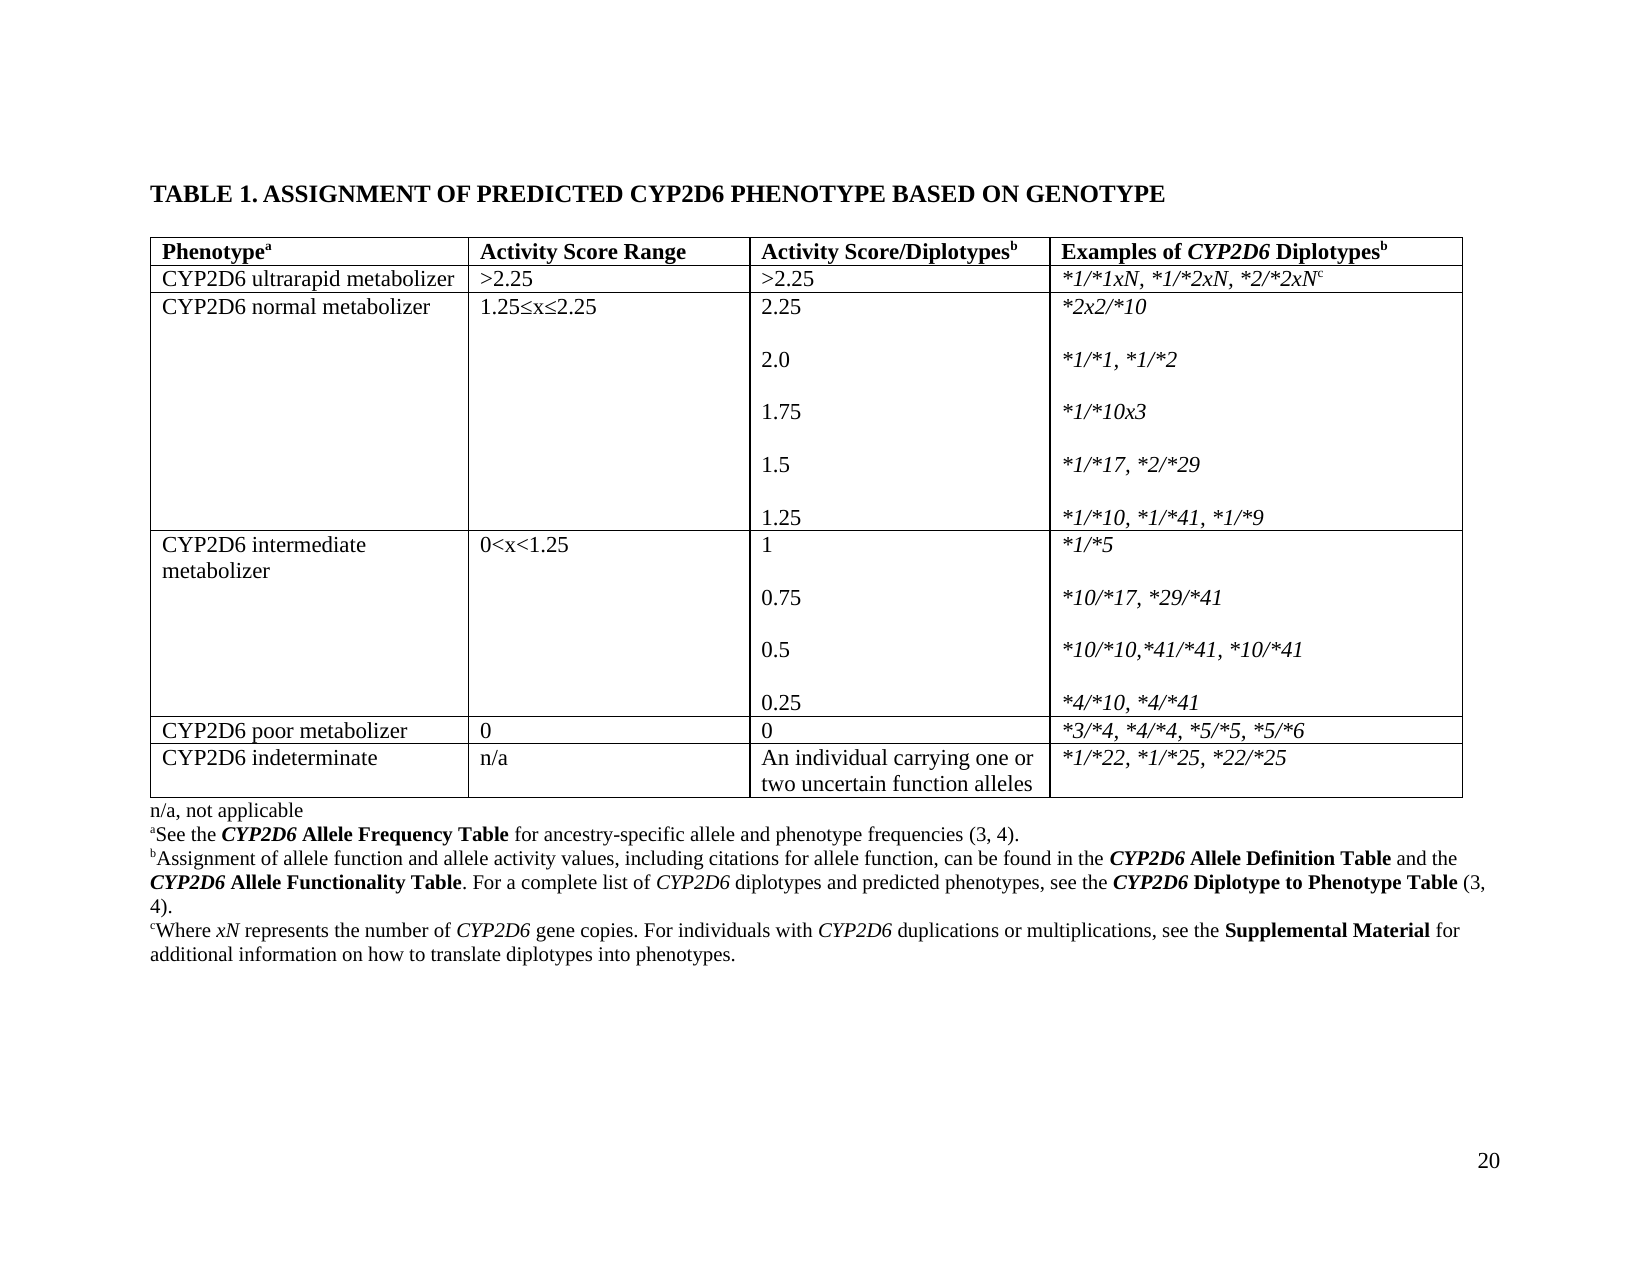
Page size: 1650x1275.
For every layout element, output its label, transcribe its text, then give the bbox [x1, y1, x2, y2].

table_cell *3/*4, *4/*4, *5/*5, *5/*6 [1051, 717, 1462, 743]
table_header Examples of CYP2D6 Diplotypesb [1051, 238, 1462, 264]
table_cell >2.25 [469, 266, 749, 292]
table_cell CYP2D6 intermediate metabolizer [151, 531, 468, 716]
table_cell 0 [469, 717, 749, 743]
table_cell 0 [751, 717, 1049, 743]
table_cell 1.25≤x≤2.25 [469, 293, 749, 530]
table_cell n/a [469, 744, 749, 797]
table_cell *2x2/*10 *1/*1, *1/*2 *1/*10x3 *1/*17, *2/*29 *1/*10, *1/*41, *1/*9 [1051, 293, 1462, 530]
table_cell 1 0.75 0.5 0.25 [751, 531, 1049, 716]
text aSee the CYP2D6 Allele Frequency Table for ancestry-specific allele and phenotype frequencies (3, 4). [150, 822, 1500, 846]
table_header Activity Score/Diplotypesb [751, 238, 1049, 264]
text cWhere xN represents the number of CYP2D6 gene copies. For individuals with CYP2D6 duplications or multiplications, see the Supplemental Material for additional information on how to translate diplotypes into phenotypes. [150, 918, 1500, 966]
table_cell CYP2D6 normal metabolizer [151, 293, 468, 530]
table_cell *1/*22, *1/*25, *22/*25 [1051, 744, 1462, 797]
table_cell *1/*5 *10/*17, *29/*41 *10/*10,*41/*41, *10/*41 *4/*10, *4/*41 [1051, 531, 1462, 716]
table_cell CYP2D6 indeterminate [151, 744, 468, 797]
table_cell 2.25 2.0 1.75 1.5 1.25 [751, 293, 1049, 530]
table_header Activity Score Range [469, 238, 749, 264]
table_cell 0<x<1.25 [469, 531, 749, 716]
table_cell CYP2D6 poor metabolizer [151, 717, 468, 743]
text n/a, not applicable [150, 798, 1500, 822]
table_cell >2.25 [751, 266, 1049, 292]
subtitle Table 1. Assignment of Predicted CYP2D6 Phenotype Based on Genotype [150, 179, 1500, 208]
table_cell CYP2D6 ultrarapid metabolizer [151, 266, 468, 292]
text bAssignment of allele function and allele activity values, including citations for allele function, can be found in the CYP2D6 Allele Definition Table and the CYP2D6 Allele Functionality Table. For a complete list of CYP2D6 diplotypes and predicted phenotypes, see the CYP2D6 Diplotype to Phenotype Table (3, 4). [150, 846, 1500, 918]
table_header Phenotypea [151, 238, 468, 264]
table_cell *1/*1xN, *1/*2xN, *2/*2xNc [1051, 266, 1462, 292]
table_cell An individual carrying one or two uncertain function alleles [751, 744, 1049, 797]
